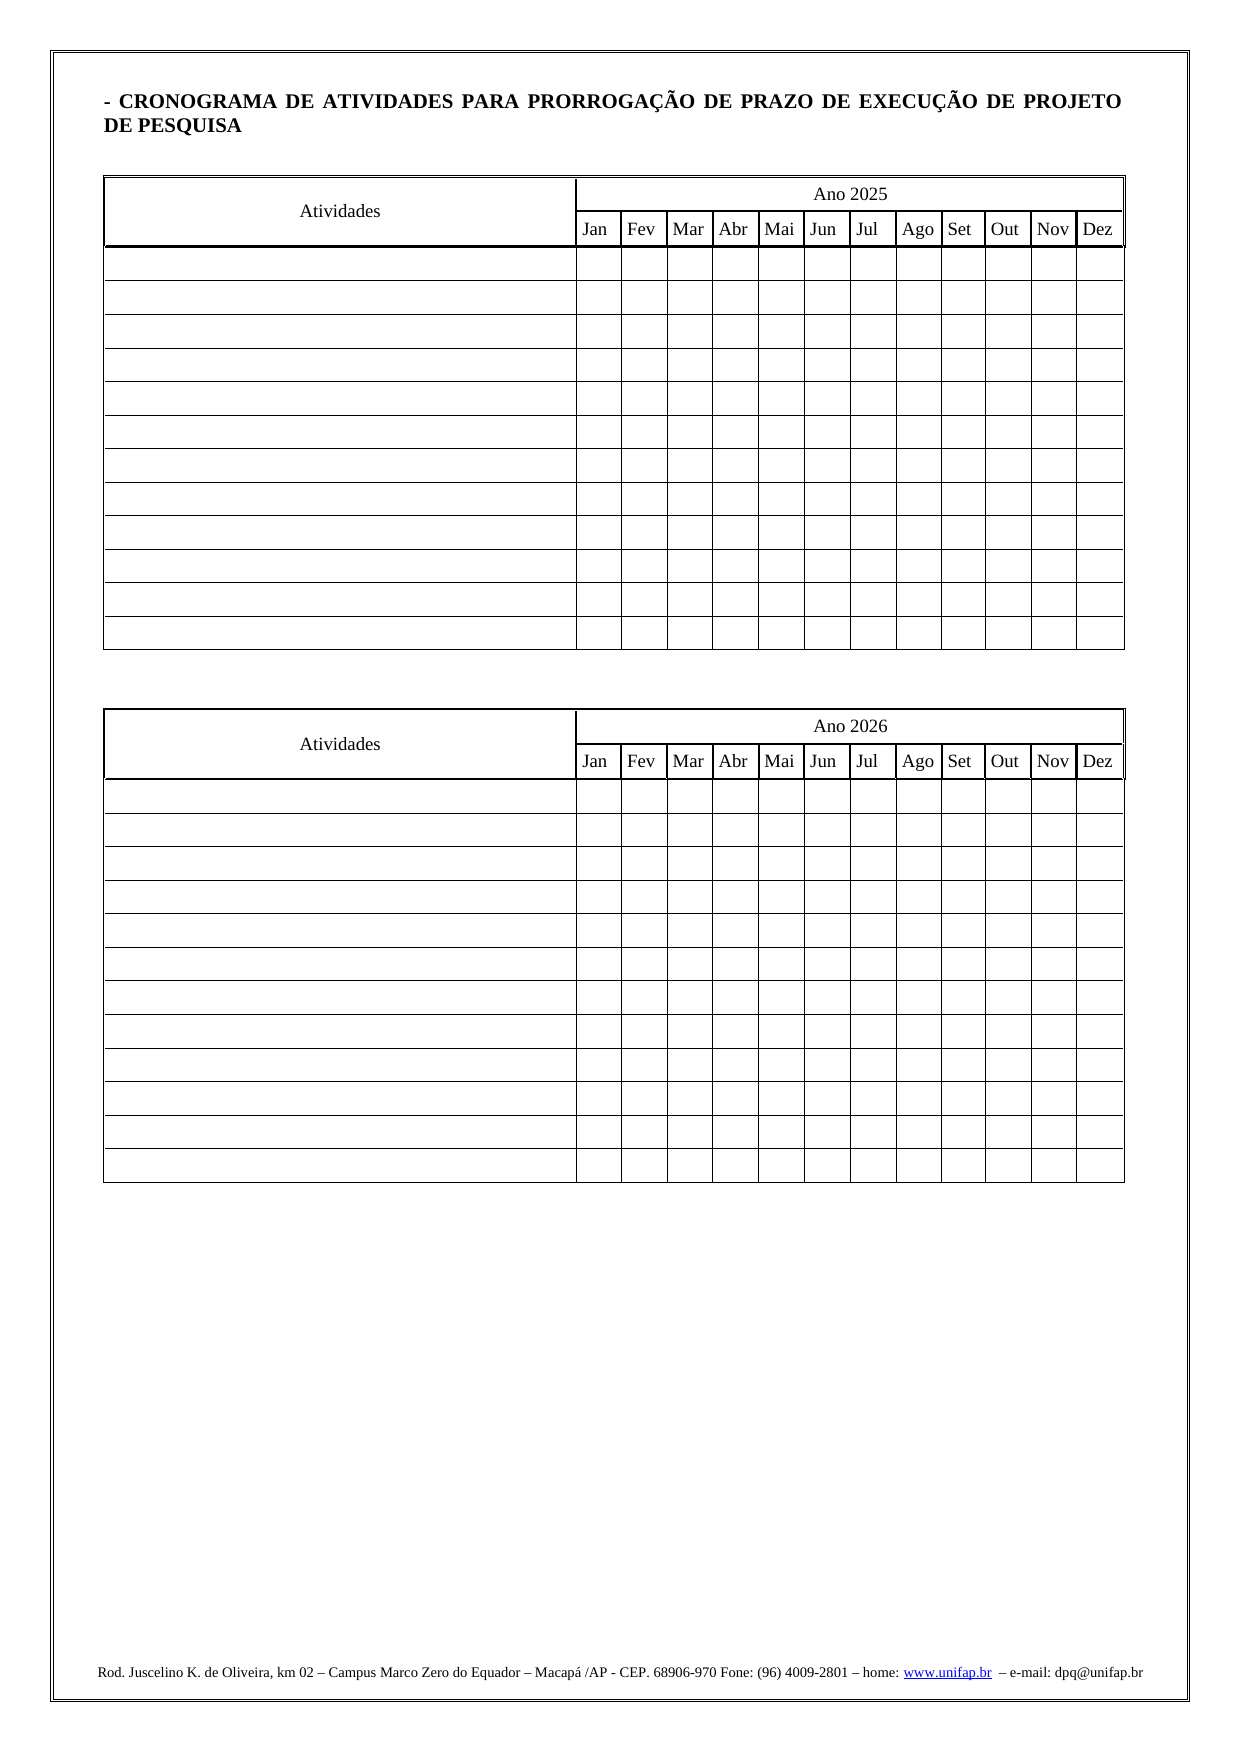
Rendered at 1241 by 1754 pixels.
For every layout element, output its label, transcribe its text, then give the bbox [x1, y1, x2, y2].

table_cell [668, 617, 712, 649]
table_cell [713, 914, 758, 947]
table_cell [104, 616, 576, 649]
table_cell [1077, 245, 1124, 280]
table_cell [622, 1116, 667, 1148]
table_cell Ago [897, 212, 941, 245]
table_cell [851, 516, 896, 549]
table_cell [622, 550, 667, 582]
table_cell [577, 1015, 621, 1047]
table_cell [713, 617, 758, 649]
table_cell [713, 780, 758, 813]
table_cell [713, 349, 758, 381]
table_cell [622, 780, 667, 813]
table_cell [1032, 881, 1076, 913]
table_cell [897, 449, 941, 482]
table_cell [805, 1149, 850, 1182]
table_cell [668, 981, 712, 1014]
table_cell Mai [760, 745, 803, 778]
table_cell [759, 1082, 804, 1114]
table_cell [1032, 617, 1076, 649]
table_cell [104, 515, 576, 549]
table_cell [759, 1149, 804, 1182]
table_cell [986, 981, 1031, 1014]
table_cell [1077, 482, 1124, 515]
table_cell [805, 1082, 850, 1114]
table_cell [622, 981, 667, 1014]
table_cell [986, 281, 1031, 314]
table_cell [577, 483, 621, 515]
table_cell [759, 349, 804, 381]
table_cell [986, 814, 1031, 846]
table_cell [897, 550, 941, 582]
table_cell [1077, 778, 1124, 813]
table_cell [805, 948, 850, 980]
table_cell [104, 245, 576, 280]
table_cell [805, 780, 850, 813]
table_cell Abr [714, 212, 758, 245]
table_cell Jun [805, 745, 849, 778]
table_cell [713, 315, 758, 347]
table_cell [851, 550, 896, 582]
table_cell [805, 814, 850, 846]
table_cell [1077, 846, 1124, 880]
table_cell [668, 516, 712, 549]
table_cell [1032, 847, 1076, 880]
table_cell [1077, 947, 1124, 980]
table_cell [805, 1049, 850, 1081]
table_cell [759, 483, 804, 515]
table_cell [851, 780, 896, 813]
table_cell [668, 780, 712, 813]
table_cell [986, 516, 1031, 549]
table_cell [851, 1049, 896, 1081]
table_cell [1077, 616, 1124, 649]
table_cell [759, 550, 804, 582]
table_cell [713, 583, 758, 616]
table_header Atividades [105, 710, 576, 778]
table_cell [1077, 348, 1124, 381]
table_cell [1032, 483, 1076, 515]
table_cell [942, 617, 985, 649]
table_cell [942, 881, 985, 913]
table_cell [577, 315, 621, 347]
table_cell [622, 248, 667, 280]
table_cell [713, 248, 758, 280]
table_cell [805, 449, 850, 482]
table_cell [851, 382, 896, 414]
table_cell [805, 516, 850, 549]
table_cell [104, 1048, 576, 1081]
table_cell [942, 1082, 985, 1114]
table_cell [104, 482, 576, 515]
table_cell [897, 281, 941, 314]
table_cell [759, 981, 804, 1014]
table_cell [622, 483, 667, 515]
table_cell [805, 847, 850, 880]
table_cell [668, 1049, 712, 1081]
table_cell Set [943, 745, 984, 778]
table_cell [1032, 315, 1076, 347]
table_cell [1032, 914, 1076, 947]
table_cell [759, 948, 804, 980]
table_cell [1077, 448, 1124, 482]
table_cell [759, 914, 804, 947]
table_cell [851, 914, 896, 947]
table_cell [622, 416, 667, 448]
table_cell [805, 914, 850, 947]
table_cell [577, 814, 621, 846]
table_cell Out [986, 212, 1030, 245]
table_cell [851, 814, 896, 846]
table_cell [851, 881, 896, 913]
table_cell [759, 449, 804, 482]
table_cell [713, 981, 758, 1014]
table_cell [986, 248, 1031, 280]
table_cell [942, 382, 985, 414]
table_cell [713, 948, 758, 980]
table_cell [1032, 382, 1076, 414]
table_cell [577, 281, 621, 314]
table_cell [104, 448, 576, 482]
table_cell [1032, 1082, 1076, 1114]
table_cell [713, 814, 758, 846]
table_cell [986, 583, 1031, 616]
table_cell Mar [668, 745, 712, 778]
table_cell [1032, 1116, 1076, 1148]
table_cell [622, 1149, 667, 1182]
table_cell [104, 1115, 576, 1148]
table_cell [851, 617, 896, 649]
table_cell [851, 1082, 896, 1114]
table_cell [986, 1082, 1031, 1114]
table_cell [986, 382, 1031, 414]
table_cell [805, 382, 850, 414]
table_cell [942, 1015, 985, 1047]
table_cell [897, 1049, 941, 1081]
table_cell [986, 914, 1031, 947]
table_cell [668, 449, 712, 482]
table_cell Out [986, 745, 1030, 778]
table_cell [668, 583, 712, 616]
table_cell [942, 814, 985, 846]
table_cell [104, 280, 576, 314]
table_cell [104, 381, 576, 414]
table_cell [897, 881, 941, 913]
table_cell Nov [1032, 212, 1075, 245]
table_cell [986, 315, 1031, 347]
table_cell [622, 948, 667, 980]
table_cell [1077, 1014, 1124, 1047]
table_cell [577, 1149, 621, 1182]
table_cell [759, 281, 804, 314]
table_cell [759, 382, 804, 414]
table_cell [668, 1149, 712, 1182]
table_cell [577, 981, 621, 1014]
table_cell [1032, 281, 1076, 314]
table_cell [1077, 1148, 1124, 1182]
table_cell [713, 1049, 758, 1081]
table_cell [805, 981, 850, 1014]
table_cell Dez [1078, 743, 1123, 778]
table_cell [668, 814, 712, 846]
table_cell [851, 847, 896, 880]
table_cell [577, 1082, 621, 1114]
table_cell Dez [1078, 210, 1123, 245]
table_cell Nov [1032, 745, 1075, 778]
table_cell [851, 1116, 896, 1148]
table_cell [942, 281, 985, 314]
table_cell [942, 449, 985, 482]
table_cell [577, 1049, 621, 1081]
table_cell [668, 349, 712, 381]
table_cell [713, 483, 758, 515]
table_cell [851, 1149, 896, 1182]
table_cell [1032, 981, 1076, 1014]
table_cell [759, 847, 804, 880]
table_cell [1077, 913, 1124, 947]
table_cell Set [943, 212, 984, 245]
table_cell [986, 1116, 1031, 1148]
table_cell [897, 1015, 941, 1047]
table_cell [851, 315, 896, 347]
table_cell [622, 315, 667, 347]
table_cell [1077, 880, 1124, 913]
table_cell [713, 847, 758, 880]
table_cell [668, 281, 712, 314]
table_cell [104, 1014, 576, 1047]
table_cell [713, 1082, 758, 1114]
table_cell [1077, 980, 1124, 1014]
table_cell [668, 315, 712, 347]
text - CRONOGRAMA DE ATIVIDADES PARA PRORROGAÇÃO DE PRAZO DE EXECUÇÃO DE PROJETO DE PESQUISA [103, 89, 1122, 137]
table_cell [1077, 549, 1124, 582]
table_cell [986, 617, 1031, 649]
table_cell [577, 349, 621, 381]
table_cell [942, 981, 985, 1014]
table_cell [577, 382, 621, 414]
table_cell [759, 315, 804, 347]
table_cell [759, 780, 804, 813]
table_header Ano 2025 [577, 178, 1123, 210]
table_cell [805, 617, 850, 649]
table_cell [577, 550, 621, 582]
table_cell [851, 349, 896, 381]
table_cell [897, 1116, 941, 1148]
table_cell [759, 583, 804, 616]
table_cell [851, 948, 896, 980]
table_cell Jan [577, 745, 620, 778]
table_cell Jan [577, 212, 620, 245]
table_cell [622, 881, 667, 913]
table_cell [713, 382, 758, 414]
table_cell [897, 914, 941, 947]
table_cell [897, 814, 941, 846]
table_cell [986, 1049, 1031, 1081]
table_cell [577, 248, 621, 280]
table_cell [759, 1015, 804, 1047]
table_cell [1077, 1048, 1124, 1081]
table_cell [942, 847, 985, 880]
table_cell [713, 281, 758, 314]
table_cell [1032, 1049, 1076, 1081]
table_cell [713, 449, 758, 482]
table_cell [942, 914, 985, 947]
table_cell [668, 1116, 712, 1148]
table_cell [1032, 780, 1076, 813]
table_cell [986, 550, 1031, 582]
table_cell [986, 881, 1031, 913]
table_cell [897, 617, 941, 649]
table_cell [577, 416, 621, 448]
table_cell [897, 483, 941, 515]
table_cell [622, 847, 667, 880]
table_cell [1077, 1081, 1124, 1114]
table_cell [577, 1116, 621, 1148]
table_cell [759, 1049, 804, 1081]
table_cell [986, 416, 1031, 448]
table_cell [668, 550, 712, 582]
table_cell [897, 516, 941, 549]
table_cell [668, 847, 712, 880]
table_cell [942, 948, 985, 980]
table_cell [104, 1148, 576, 1182]
table_cell [805, 583, 850, 616]
table_cell [805, 550, 850, 582]
table_cell [713, 1015, 758, 1047]
table_cell [897, 1149, 941, 1182]
table_cell [986, 349, 1031, 381]
table_cell Jul [851, 745, 895, 778]
table_cell [942, 349, 985, 381]
table_cell [942, 416, 985, 448]
table_cell [942, 780, 985, 813]
table_cell [1032, 948, 1076, 980]
table_cell [851, 583, 896, 616]
table_cell [577, 617, 621, 649]
table_cell [1077, 582, 1124, 616]
table_cell [986, 483, 1031, 515]
table_cell [759, 617, 804, 649]
table_cell [1032, 1149, 1076, 1182]
table_cell [668, 382, 712, 414]
table_cell [805, 1015, 850, 1047]
table_cell [104, 1081, 576, 1114]
table_cell [805, 248, 850, 280]
table_cell [622, 449, 667, 482]
table_cell [713, 1149, 758, 1182]
table_cell [942, 483, 985, 515]
table_cell [759, 814, 804, 846]
table_cell [805, 881, 850, 913]
table_cell [577, 881, 621, 913]
table_cell [897, 416, 941, 448]
table_cell [1032, 814, 1076, 846]
table_cell [897, 382, 941, 414]
table_cell [851, 1015, 896, 1047]
table_cell Mai [760, 212, 803, 245]
table_cell [713, 881, 758, 913]
table_cell [1077, 314, 1124, 347]
table_cell [668, 914, 712, 947]
table_cell [986, 1015, 1031, 1047]
table_cell [713, 1116, 758, 1148]
table_cell [622, 914, 667, 947]
table_cell [942, 550, 985, 582]
table_cell [897, 583, 941, 616]
table_cell [104, 880, 576, 913]
table_cell [897, 847, 941, 880]
table_cell [942, 315, 985, 347]
table_cell [104, 947, 576, 980]
table_cell [104, 549, 576, 582]
table_cell [577, 516, 621, 549]
table_cell [986, 449, 1031, 482]
table_cell [1032, 449, 1076, 482]
table_cell Jul [851, 212, 895, 245]
table_cell [622, 1049, 667, 1081]
table_cell [1077, 415, 1124, 448]
table_cell [942, 1049, 985, 1081]
table_cell Abr [714, 745, 758, 778]
table_cell [622, 349, 667, 381]
table_cell [1032, 248, 1076, 280]
table_cell Jun [805, 212, 849, 245]
table_cell [713, 516, 758, 549]
table_cell [897, 1082, 941, 1114]
table_cell [805, 281, 850, 314]
table_cell [1077, 515, 1124, 549]
table_cell [577, 948, 621, 980]
table_cell [1032, 516, 1076, 549]
table_cell [805, 1116, 850, 1148]
table_cell [577, 449, 621, 482]
table_cell [622, 617, 667, 649]
table_cell [104, 415, 576, 448]
table_cell [1032, 550, 1076, 582]
table_cell Mar [668, 212, 712, 245]
table_cell [942, 516, 985, 549]
table_cell [104, 778, 576, 813]
table_cell [104, 582, 576, 616]
table_cell [622, 814, 667, 846]
table_cell [805, 416, 850, 448]
table_cell [897, 780, 941, 813]
table_cell [577, 780, 621, 813]
table_cell [104, 314, 576, 347]
table_cell [104, 913, 576, 947]
table_cell [942, 248, 985, 280]
table_cell [622, 382, 667, 414]
table_cell [1032, 583, 1076, 616]
table_cell [622, 281, 667, 314]
table_cell [1032, 416, 1076, 448]
table_cell [759, 1116, 804, 1148]
table_cell [1032, 349, 1076, 381]
table_cell [851, 981, 896, 1014]
table_cell [851, 281, 896, 314]
table_cell [986, 847, 1031, 880]
table_cell [577, 583, 621, 616]
table_cell [668, 1015, 712, 1047]
table_cell [851, 416, 896, 448]
table_cell [851, 248, 896, 280]
table_cell [759, 416, 804, 448]
table_cell [104, 813, 576, 846]
table_cell [668, 1082, 712, 1114]
table_cell [104, 846, 576, 880]
table_cell [759, 248, 804, 280]
table_cell [622, 583, 667, 616]
table_cell [668, 948, 712, 980]
table_cell [1077, 280, 1124, 314]
table_cell [759, 881, 804, 913]
table_cell [986, 948, 1031, 980]
table_cell [986, 1149, 1031, 1182]
table_cell [668, 881, 712, 913]
table_cell [942, 1149, 985, 1182]
table_cell [713, 416, 758, 448]
table_header Ano 2026 [576, 710, 1123, 742]
table_header Atividades [105, 178, 575, 245]
table_cell [897, 315, 941, 347]
table_cell [942, 583, 985, 616]
table_cell [622, 1015, 667, 1047]
table_cell [805, 349, 850, 381]
table_cell [1077, 813, 1124, 846]
table_cell [986, 780, 1031, 813]
table_cell [805, 483, 850, 515]
table_cell [668, 248, 712, 280]
table_cell [1077, 381, 1124, 414]
table_cell Ago [897, 745, 941, 778]
table_cell [104, 980, 576, 1014]
table_cell [1077, 1115, 1124, 1148]
table_cell [942, 1116, 985, 1148]
table_cell [897, 349, 941, 381]
table_cell [622, 516, 667, 549]
table_cell [805, 315, 850, 347]
table_cell [851, 483, 896, 515]
table_cell [897, 948, 941, 980]
table_cell [851, 449, 896, 482]
table_cell [104, 348, 576, 381]
table_cell Fev [622, 212, 666, 245]
table_cell [668, 416, 712, 448]
table_cell [1032, 1015, 1076, 1047]
table_cell [897, 248, 941, 280]
table_cell Fev [622, 745, 666, 778]
table_cell [668, 483, 712, 515]
table_cell [713, 550, 758, 582]
table_cell [759, 516, 804, 549]
table_cell [577, 847, 621, 880]
table_cell [577, 914, 621, 947]
table_cell [622, 1082, 667, 1114]
table_cell [897, 981, 941, 1014]
